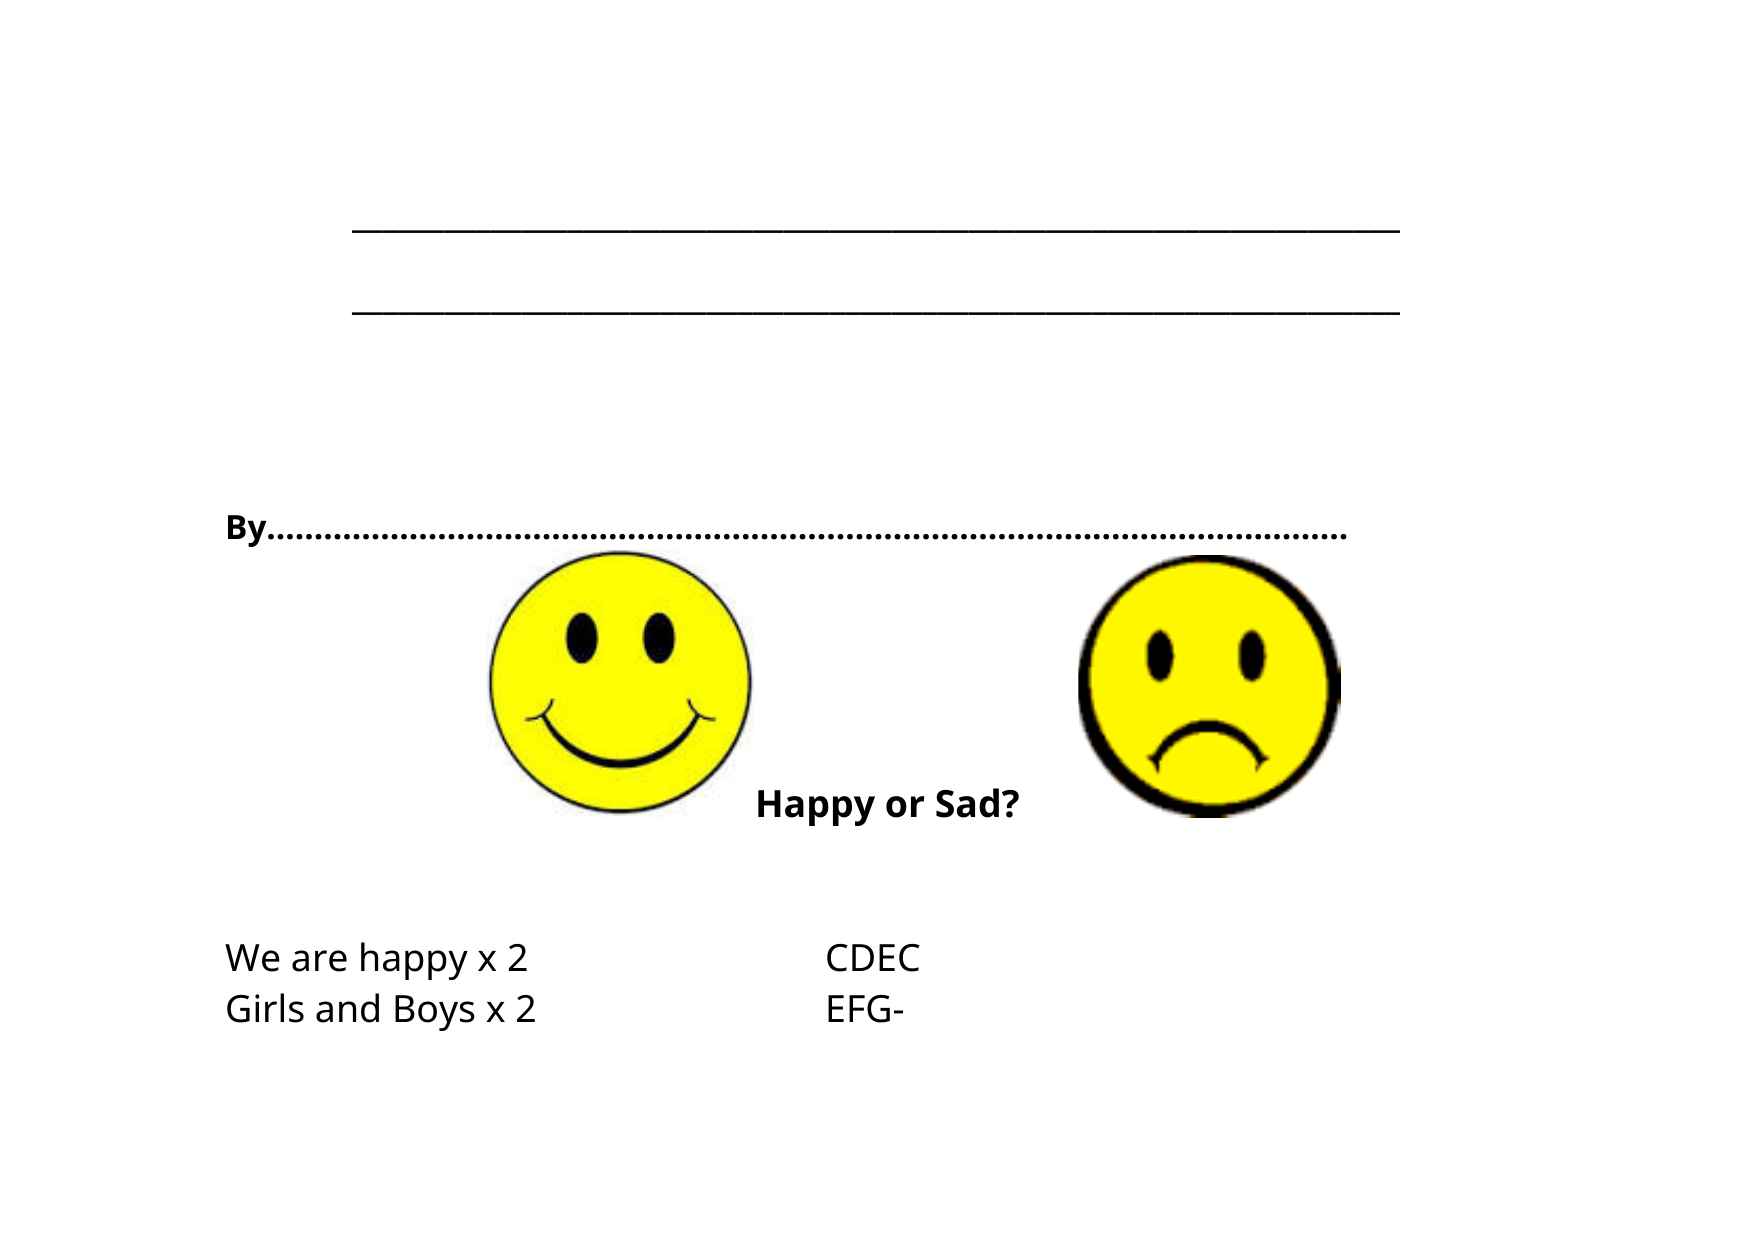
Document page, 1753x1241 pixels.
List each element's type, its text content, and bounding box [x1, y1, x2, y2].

text We are happy x 2 CDEC [150, 931, 1602, 982]
picture [486, 549, 755, 818]
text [150, 187, 1602, 238]
text By…………………………………………………………………………………………………… [150, 504, 1602, 549]
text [150, 269, 1602, 320]
text Girls and Boys x 2 EFG- [150, 982, 1602, 1033]
picture [1078, 555, 1341, 818]
